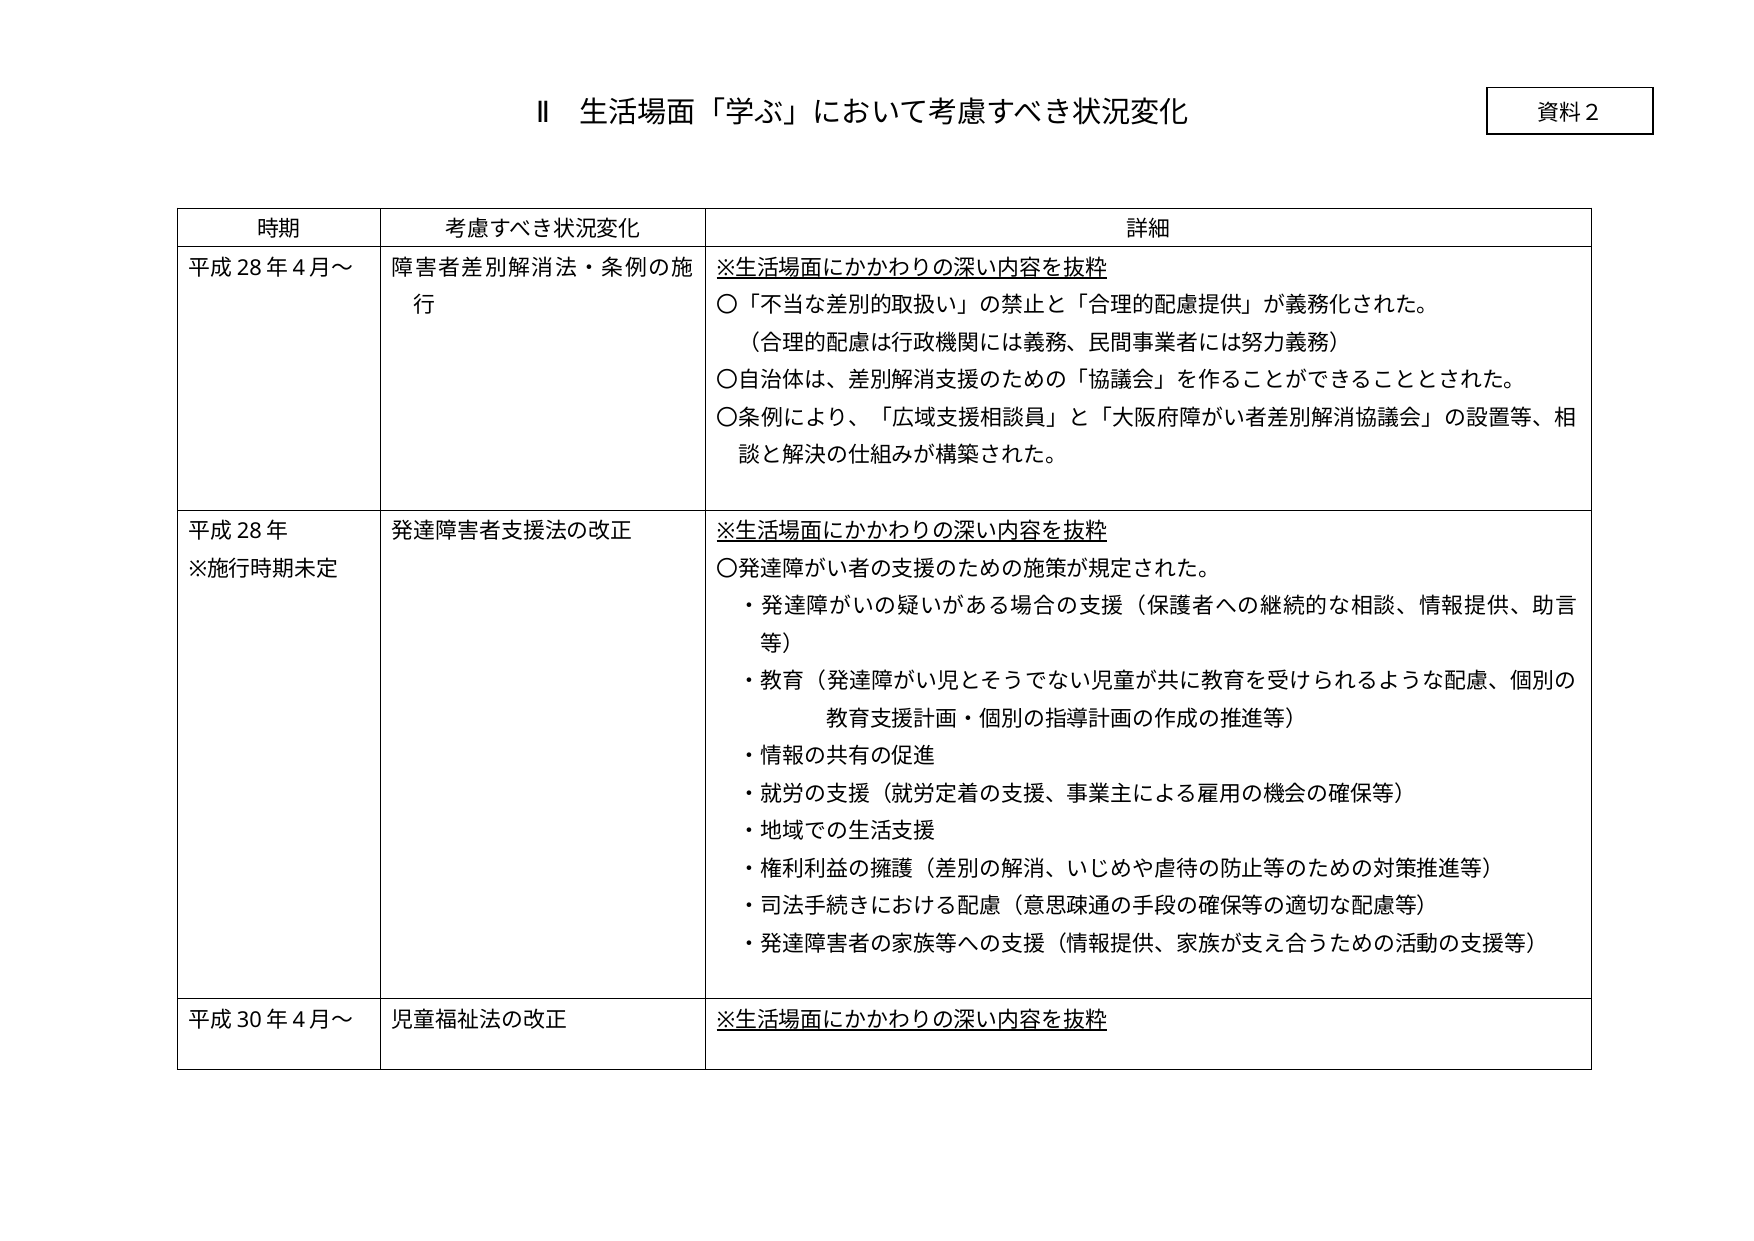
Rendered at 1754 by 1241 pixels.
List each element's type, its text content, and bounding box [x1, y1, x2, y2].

table_cell 発達障害者支援法の改正 [381, 511, 705, 998]
table_header 詳細 [706, 209, 1591, 246]
table_cell ※生活場面にかかわりの深い内容を抜粋 〇「不当な差別的取扱い」の禁止と「合理的配慮提供」が義務化された。 （合理的配慮は行政機関には義務、民間事業者には努力義務） 〇自治体は、差別解消支援のための「協議会」を作ることができることとされた。 〇条例により、「広域支援相談員」と「大阪府障がい者差別解消協議会」の設置等、相談と解決の仕組みが構築された。 [706, 247, 1591, 509]
table_cell 平成28年 ※施行時期未定 [178, 511, 380, 998]
table_cell 障害者差別解消法・条例の施行 [381, 247, 705, 509]
table_cell 児童福祉法の改正 【3年後見直し】 [381, 999, 705, 1069]
table_cell 平成30年4月～ [178, 999, 380, 1069]
table_header 時期 [178, 209, 380, 246]
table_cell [706, 999, 1591, 1069]
table_header 考慮すべき状況変化 [381, 209, 705, 246]
table_cell ※生活場面にかかわりの深い内容を抜粋 〇発達障がい者の支援のための施策が規定された。 ・発達障がいの疑いがある場合の支援（保護者への継続的な相談、情報提供、助言等） ・教育（発達障がい児とそうでない児童が共に教育を受けられるような配慮、個別の教育支援計画・個別の指導計画の作成の推進等） ・情報の共有の促進 ・就労の支援（就労定着の支援、事業主による雇用の機会の確保等） ・地域での生活支援 ・権利利益の擁護（差別の解消、いじめや虐待の防止等のための対策推進等） ・司法手続きにおける配慮（意思疎通の手段の確保等の適切な配慮等） ・発達障害者の家族等への支援（情報提供、家族が支え合うための活動の支援等） [706, 511, 1591, 998]
table_cell 平成28年4月～ [178, 247, 380, 509]
